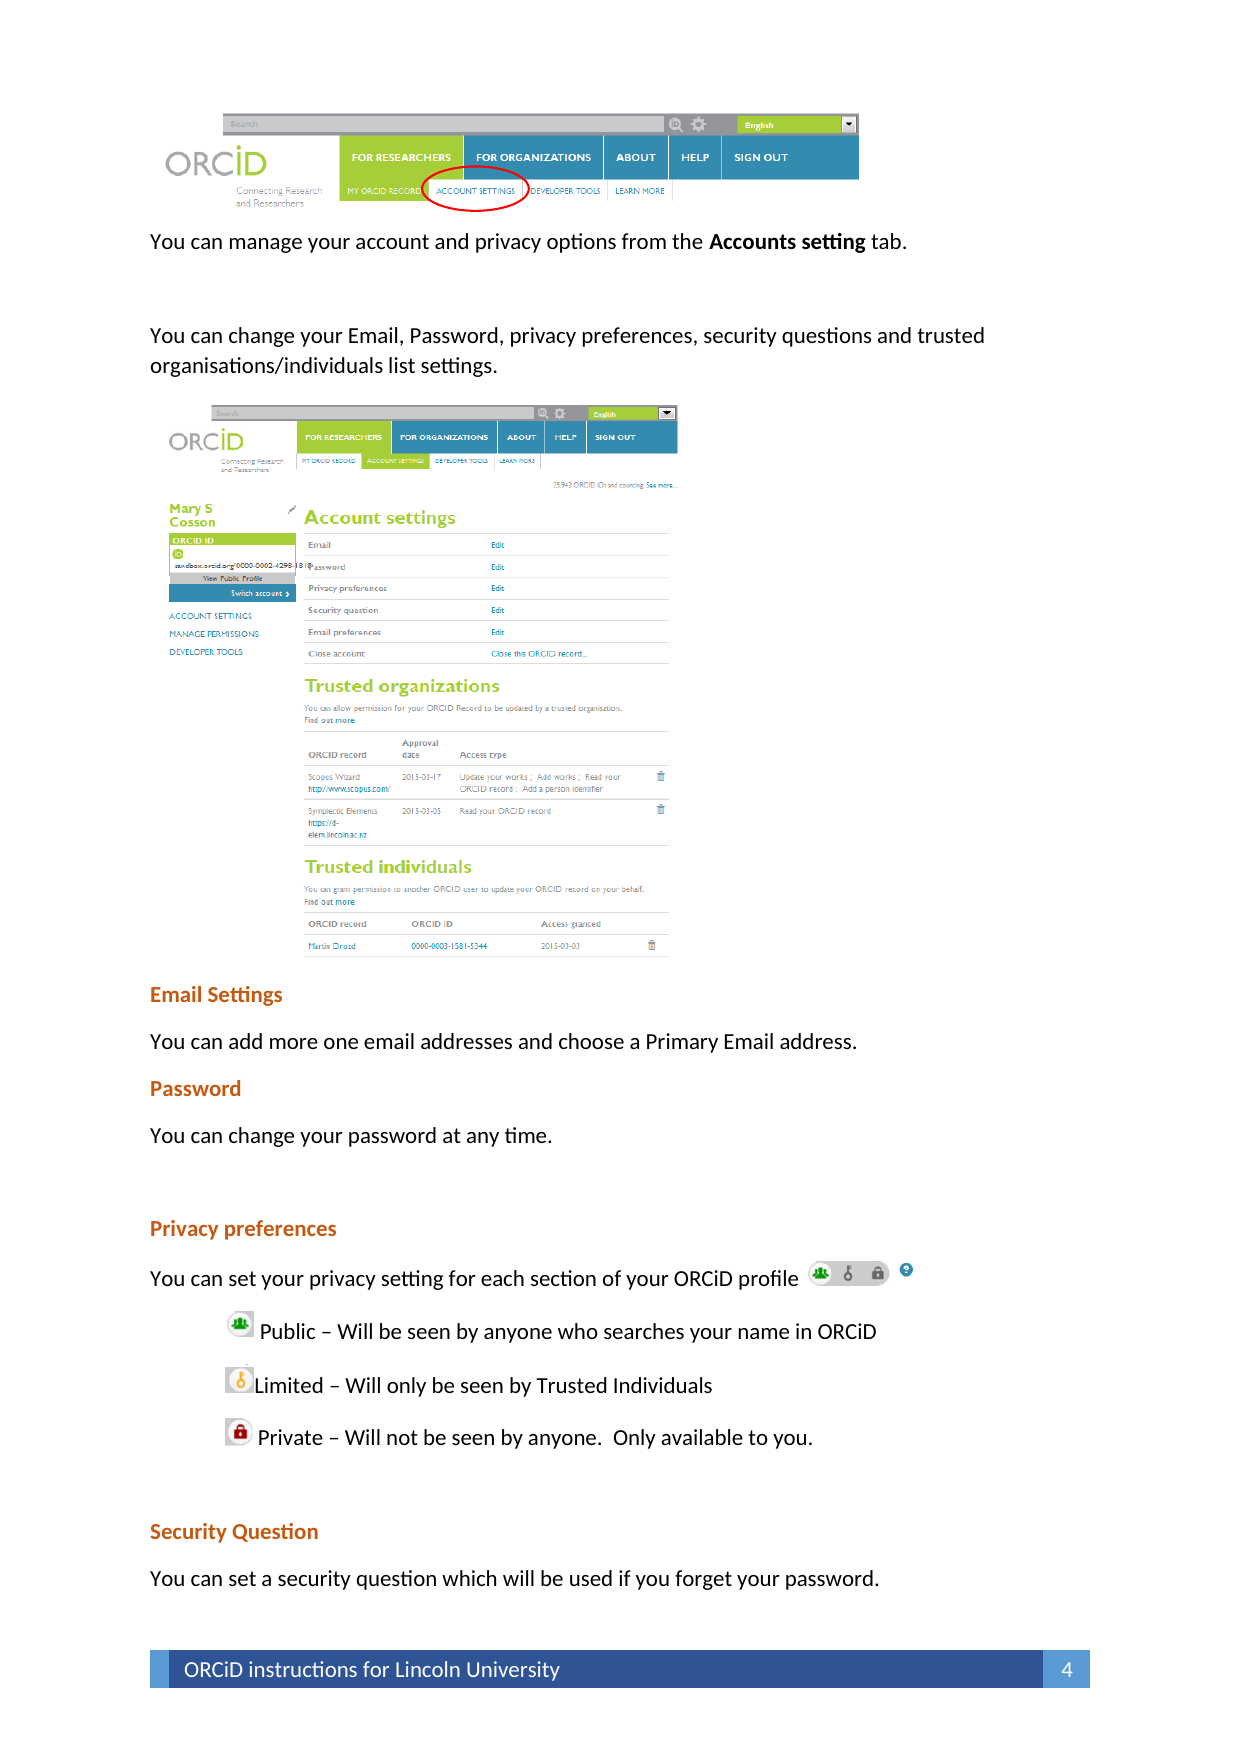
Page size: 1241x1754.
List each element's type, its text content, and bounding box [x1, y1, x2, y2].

picture [225, 1364, 254, 1394]
picture [805, 1261, 914, 1287]
text Privacy preferences [150, 1214, 1090, 1242]
text Security Question [150, 1517, 1090, 1545]
text You can change your password at any time. [150, 1121, 1090, 1149]
picture [225, 1418, 253, 1446]
text Limited – Will only be seen by Trusted Individuals [150, 1364, 1090, 1399]
picture [424, 168, 527, 209]
text Private – Will not be seen by anyone. Only available to you. [150, 1418, 1090, 1451]
picture [150, 103, 865, 209]
text You can add more one email addresses and choose a Primary Email address. [150, 1027, 1090, 1055]
text Password [150, 1074, 1090, 1102]
text You can change your Email, Password, privacy preferences, security questions and trusted organisations/individuals list settings. [150, 321, 1090, 379]
picture [225, 1311, 255, 1340]
picture [150, 397, 722, 962]
text You can manage your account and privacy options from the Accounts setting tab. [150, 227, 1090, 255]
text Public – Will be seen by anyone who searches your name in ORCiD [150, 1311, 1090, 1346]
text You can set a security question which will be used if you forget your password. [150, 1564, 1090, 1592]
text You can set your privacy setting for each section of your ORCiD profile [150, 1261, 1090, 1292]
text Email Settings [150, 980, 1090, 1008]
